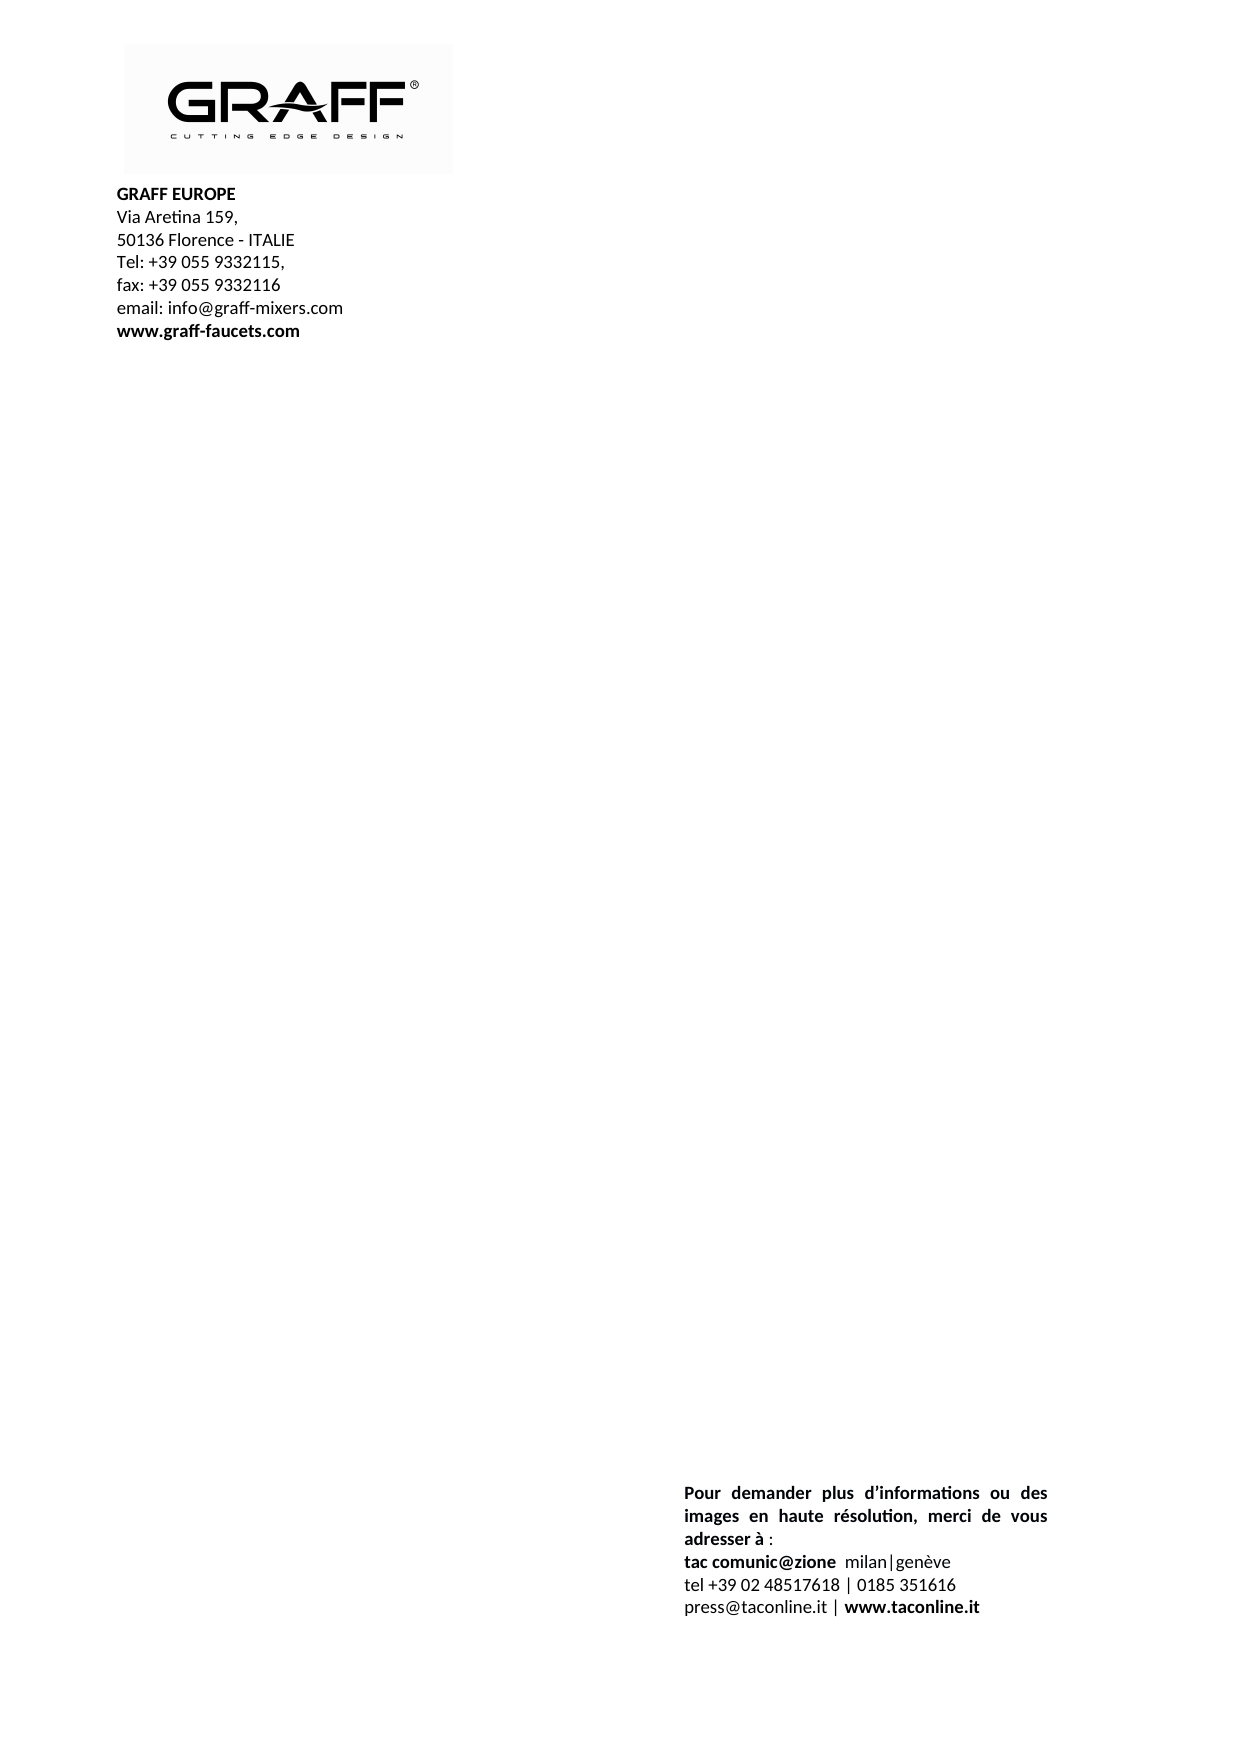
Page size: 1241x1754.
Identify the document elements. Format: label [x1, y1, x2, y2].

picture [123, 44, 453, 174]
